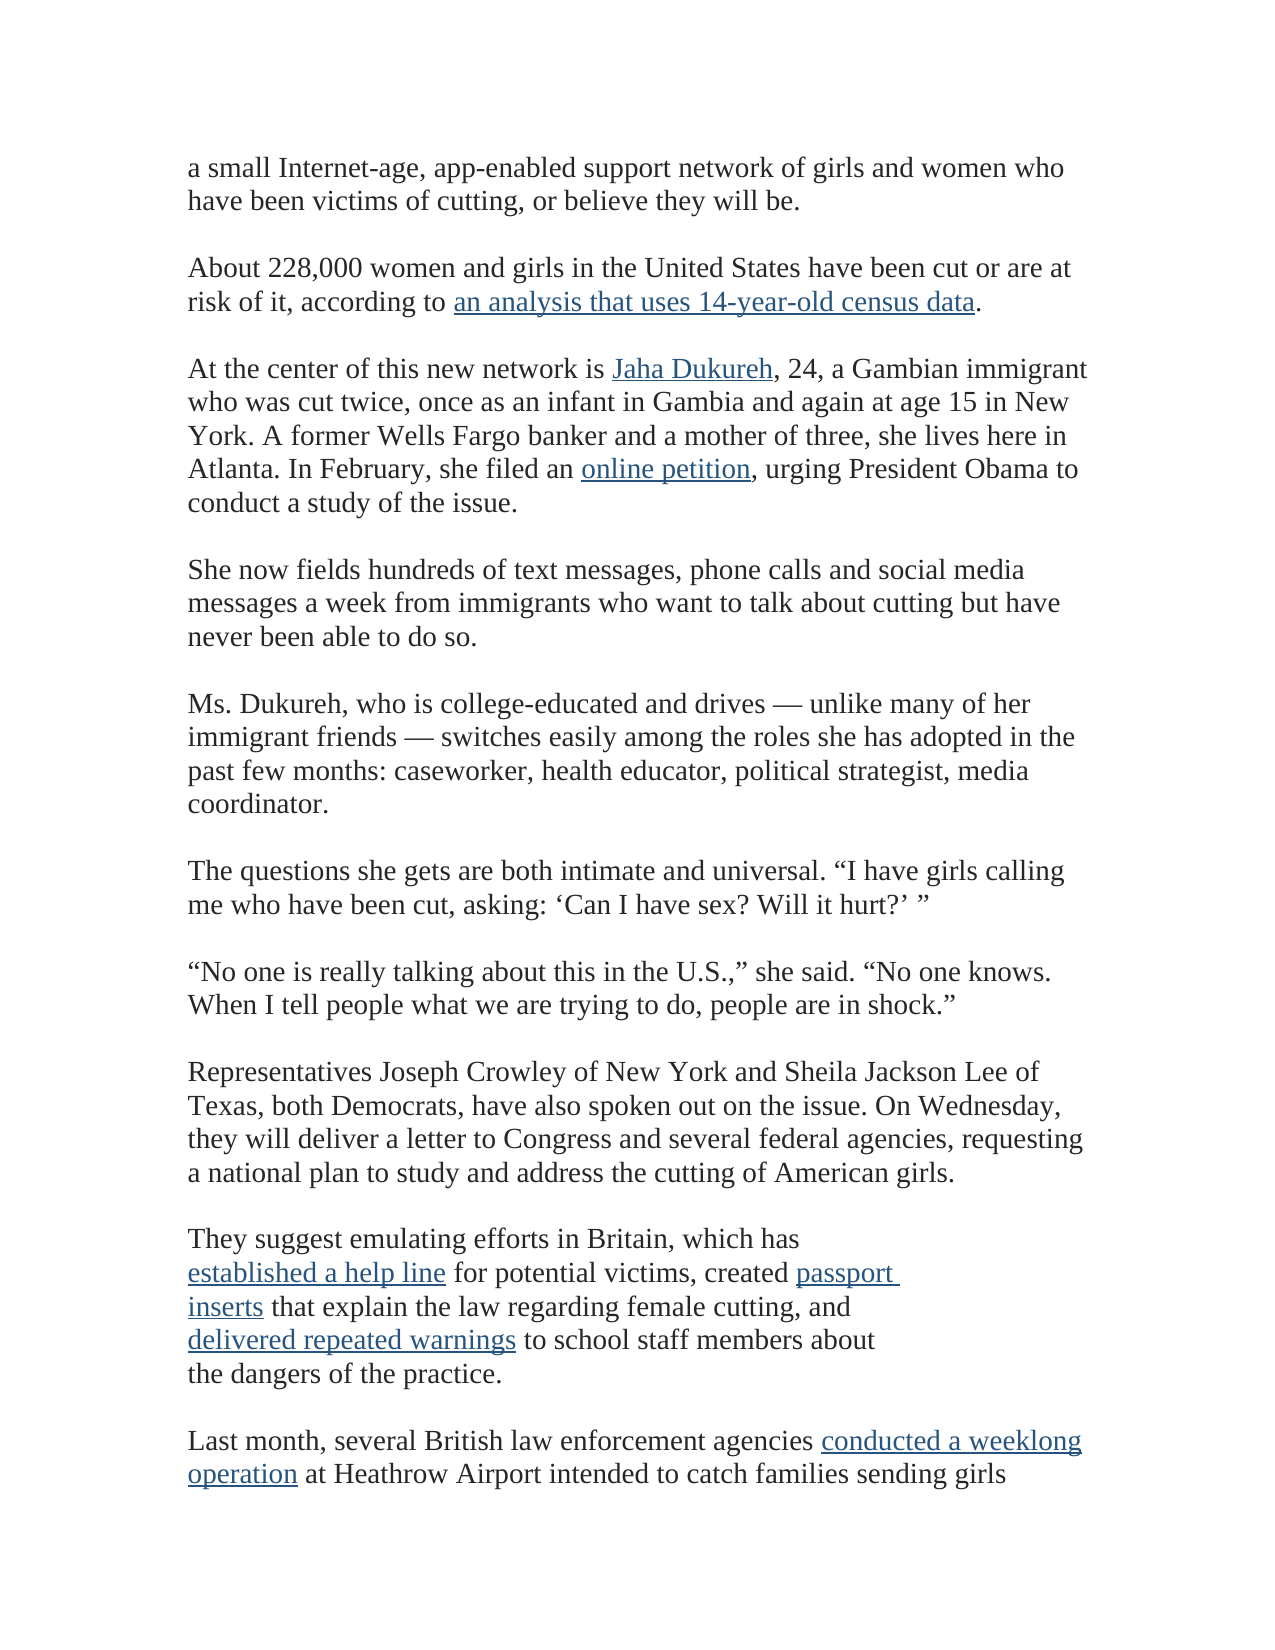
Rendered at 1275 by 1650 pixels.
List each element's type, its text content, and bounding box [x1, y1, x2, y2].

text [187, 1423, 1087, 1490]
text She now fields hundreds of text messages, phone calls and social media messages a week from immigrants who want to talk about cutting but have never been able to do so. [187, 552, 1087, 652]
list inserts that explain the law regarding female cutting, and [187, 1289, 1087, 1322]
text The questions she gets are both intimate and universal. “I have girls calling me who have been cut, asking: ‘Can I have sex? Will it hurt?’ ” [187, 853, 1087, 920]
text About 228,000 women and girls in the United States have been cut or are at risk of it, according to an analysis that uses 14-year-old census data. [187, 250, 1087, 317]
list They suggest emulating efforts in Britain, which has [187, 1222, 1087, 1255]
text “No one is really talking about this in the U.S.,” she said. “No one knows. When I tell people what we are trying to do, people are in shock.” [187, 954, 1087, 1021]
text Ms. Dukureh, who is college-educated and drives — unlike many of her immigrant friends — switches easily among the roles she has adopted in the past few months: caseworker, health educator, political strategist, media coordinator. [187, 686, 1087, 820]
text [187, 150, 1087, 217]
list the dangers of the practice. [187, 1356, 1087, 1389]
list delivered repeated warnings to school staff members about [187, 1322, 1087, 1356]
text Representatives Joseph Crowley of New York and Sheila Jackson Lee of Texas, both Democrats, have also spoken out on the issue. On Wednesday, they will deliver a letter to Congress and several federal agencies, requesting a national plan to study and address the cutting of American girls. [187, 1054, 1087, 1188]
list established a help line for potential victims, created passport [187, 1255, 1087, 1289]
text At the center of this new network is Jaha Dukureh, 24, a Gambian immigrant who was cut twice, once as an infant in Gambia and again at age 15 in New York. A former Wells Fargo banker and a mother of three, she lives here in Atlanta. In February, she filed an online petition, urging President Obama to conduct a study of the issue. [187, 351, 1087, 518]
